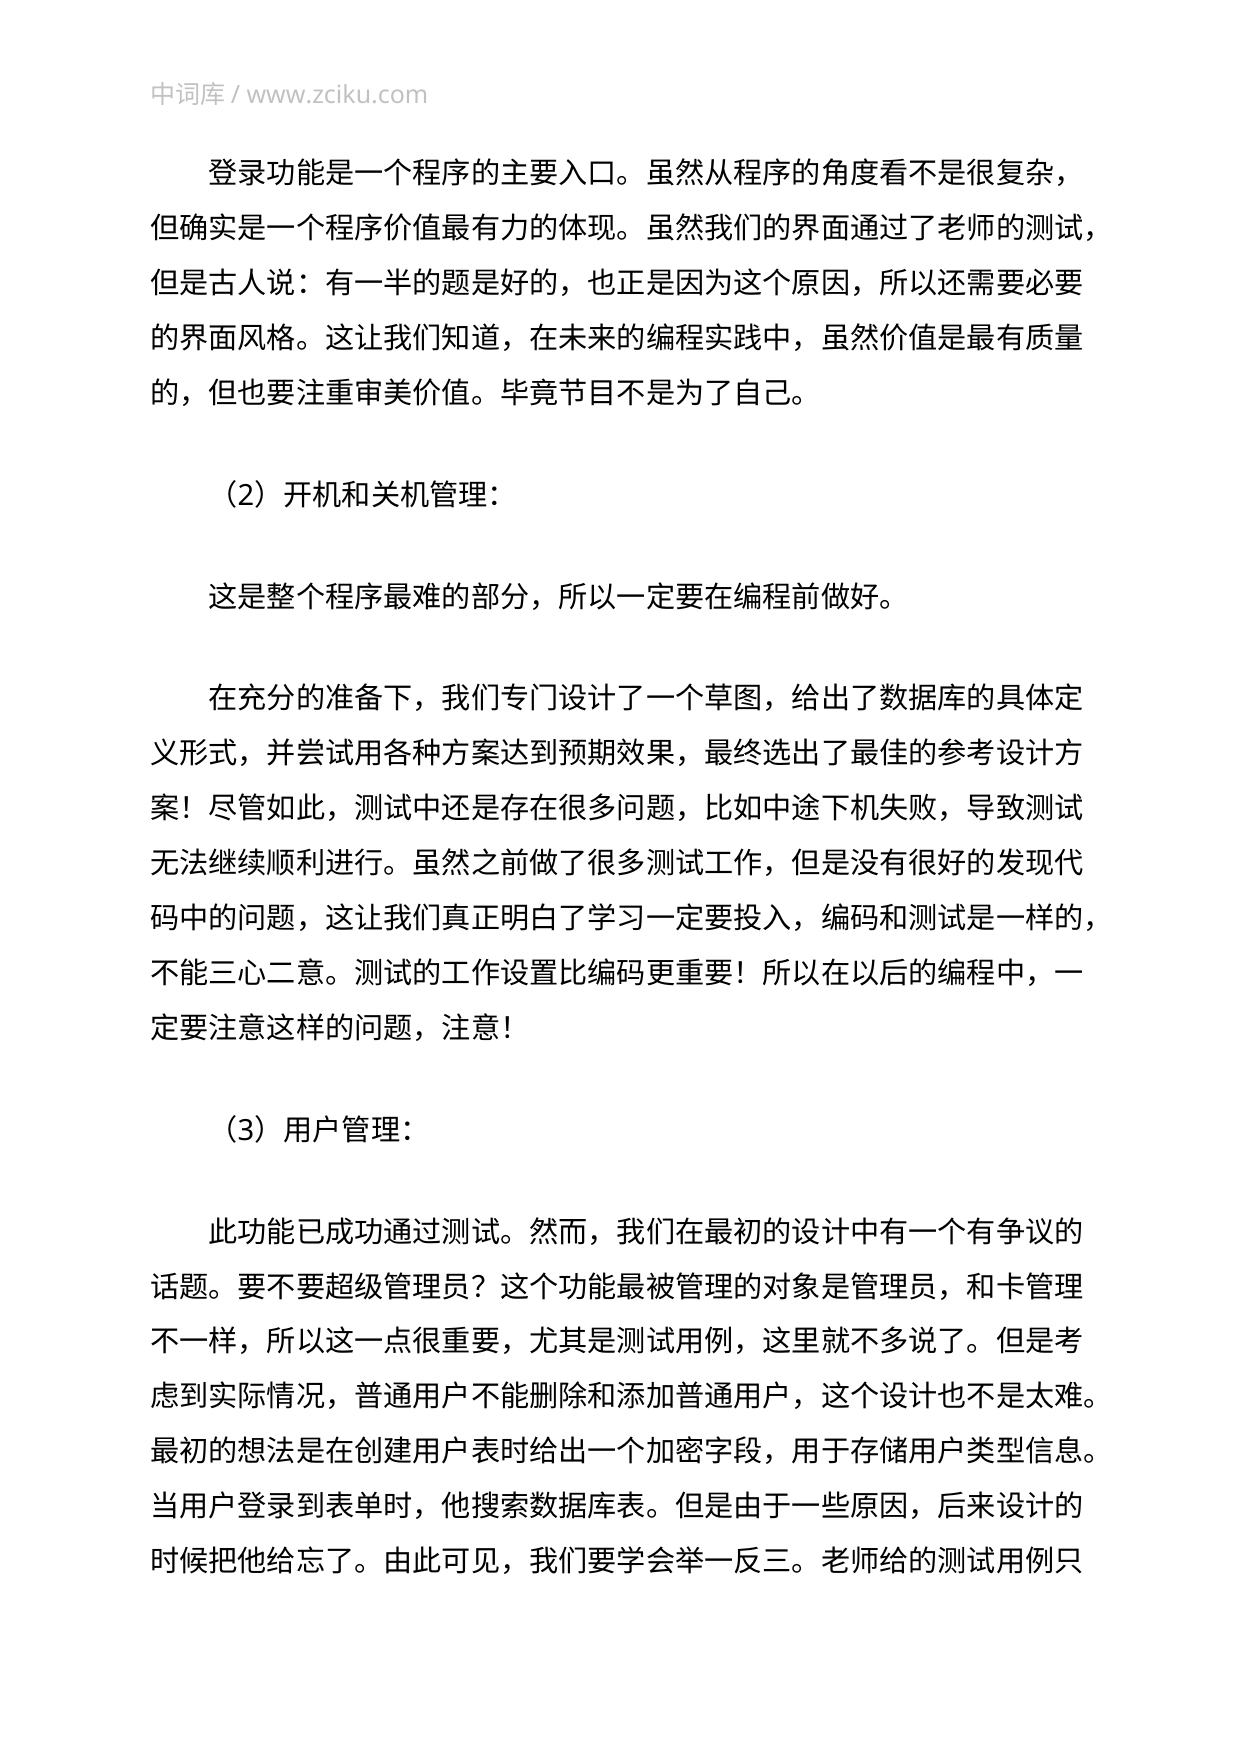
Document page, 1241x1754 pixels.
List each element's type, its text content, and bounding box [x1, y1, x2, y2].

text （3）用户管理： [150, 1106, 1090, 1149]
text 这是整个程序最难的部分，所以一定要在编程前做好。 [150, 573, 1090, 616]
text 登录功能是一个程序的主要入口。虽然从程序的角度看不是很复杂，但确实是一个程序价值最有力的体现。虽然我们的界面通过了老师的测试，但是古人说：有一半的题是好的，也正是因为这个原因，所以还需要必要的界面风格。这让我们知道，在未来的编程实践中，虽然价值是最有质量的，但也要注重审美价值。毕竟节目不是为了自己。 [150, 150, 1090, 412]
text 在充分的准备下，我们专门设计了一个草图，给出了数据库的具体定义形式，并尝试用各种方案达到预期效果，最终选出了最佳的参考设计方案！尽管如此，测试中还是存在很多问题，比如中途下机失败，导致测试无法继续顺利进行。虽然之前做了很多测试工作，但是没有很好的发现代码中的问题，这让我们真正明白了学习一定要投入，编码和测试是一样的，不能三心二意。测试的工作设置比编码更重要！所以在以后的编程中，一定要注意这样的问题，注意！ [150, 675, 1090, 1047]
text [150, 1208, 1090, 1580]
text （2）开机和关机管理： [150, 471, 1090, 514]
